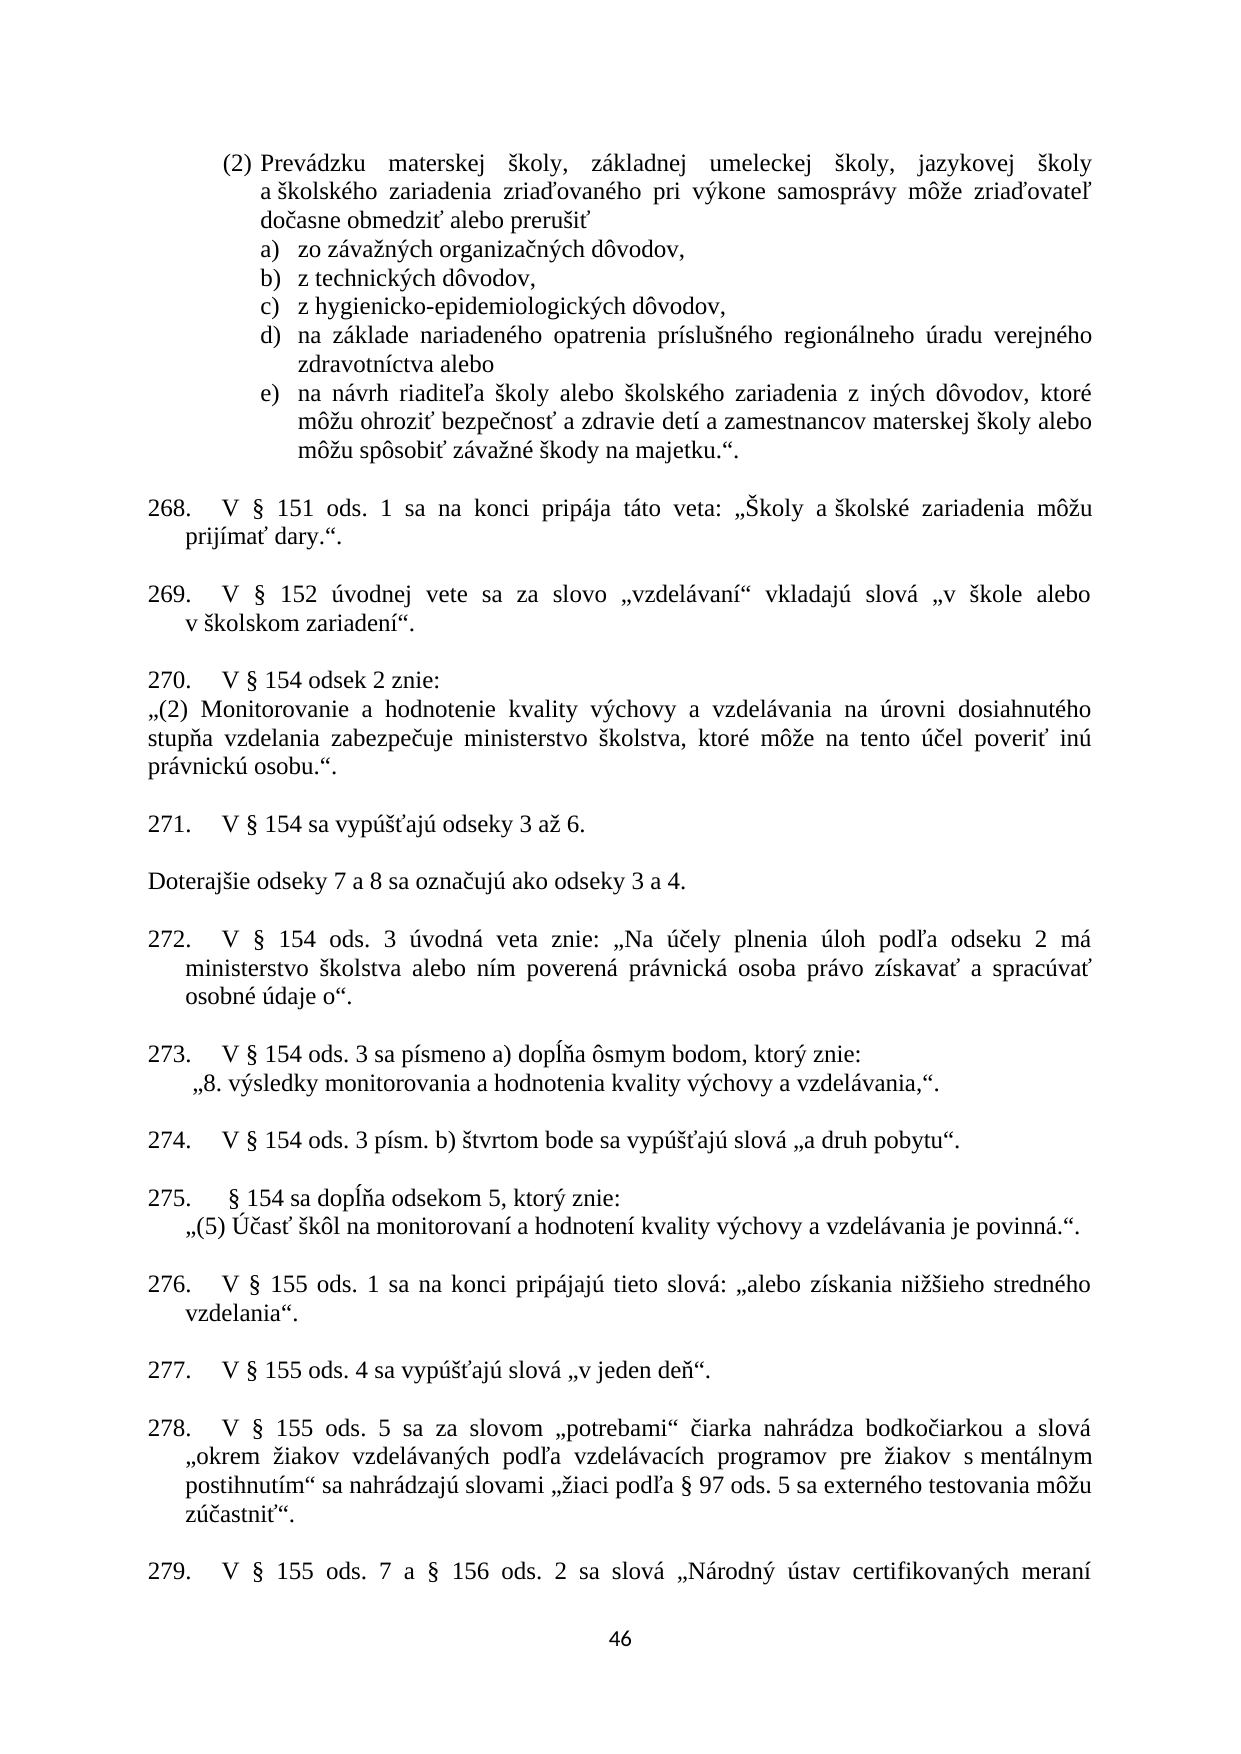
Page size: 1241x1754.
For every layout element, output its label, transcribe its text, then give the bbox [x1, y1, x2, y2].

list V § 151 ods. 1 sa na konci pripája táto veta: „Školy a školské zariadenia môžu prijímať dary.“. [148, 493, 1093, 550]
list V § 155 ods. 1 sa na konci pripájajú tieto slová: „alebo získania nižšieho stredného vzdelania“. [148, 1269, 1093, 1326]
list V § 154 ods. 3 sa písmeno a) dopĺňa ôsmym bodom, ktorý znie: [148, 1039, 1093, 1068]
text „(2) Monitorovanie a hodnotenie kvality výchovy a vzdelávania na úrovni dosiahnutého stupňa vzdelania zabezpečuje ministerstvo školstva, ktoré môže na tento účel poveriť inú právnickú osobu.“. [148, 694, 1093, 780]
list V § 152 úvodnej vete sa za slovo „vzdelávaní“ vkladajú slová „v škole alebo v školskom zariadení“. [148, 579, 1093, 636]
list zo závažných organizačných dôvodov, [260, 234, 1093, 263]
list z hygienicko-epidemiologických dôvodov, [260, 291, 1093, 320]
list z technických dôvodov, [260, 263, 1093, 291]
list V § 155 ods. 4 sa vypúšťajú slová „v jeden deň“. [148, 1355, 1093, 1384]
text Doterajšie odseky 7 a 8 sa označujú ako odseky 3 a 4. [148, 866, 1093, 895]
list V § 154 sa vypúšťajú odseky 3 až 6. [148, 809, 1093, 838]
list V § 154 odsek 2 znie: [148, 665, 1093, 694]
list na základe nariadeného opatrenia príslušného regionálneho úradu verejného zdravotníctva alebo [260, 320, 1093, 378]
text „8. výsledky monitorovania a hodnotenia kvality výchovy a vzdelávania,“. [192, 1068, 1093, 1096]
list Prevádzku materskej školy, základnej umeleckej školy, jazykovej školy a školského zariadenia zriaďovaného pri výkone samosprávy môže zriaďovateľ dočasne obmedziť alebo prerušiť [223, 148, 1093, 234]
list V § 155 ods. 5 sa za slovom „potrebami“ čiarka nahrádza bodkočiarkou a slová „okrem žiakov vzdelávaných podľa vzdelávacích programov pre žiakov s mentálnym postihnutím“ sa nahrádzajú slovami „žiaci podľa § 97 ods. 5 sa externého testovania môžu zúčastniť“. [148, 1413, 1093, 1528]
list V § 154 ods. 3 úvodná veta znie: „Na účely plnenia úloh podľa odseku 2 má ministerstvo školstva alebo ním poverená právnická osoba právo získavať a spracúvať osobné údaje o“. [148, 924, 1093, 1010]
list na návrh riaditeľa školy alebo školského zariadenia z iných dôvodov, ktoré môžu ohroziť bezpečnosť a zdravie detí a zamestnancov materskej školy alebo môžu spôsobiť závažné škody na majetku.“. [260, 378, 1093, 464]
list „(5) Účasť škôl na monitorovaní a hodnotení kvality výchovy a vzdelávania je povinná.“. [185, 1211, 1093, 1240]
list V § 154 ods. 3 písm. b) štvrtom bode sa vypúšťajú slová „a druh pobytu“. [148, 1125, 1093, 1154]
list § 154 sa dopĺňa odsekom 5, ktorý znie: [148, 1183, 1093, 1211]
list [148, 1556, 1093, 1585]
